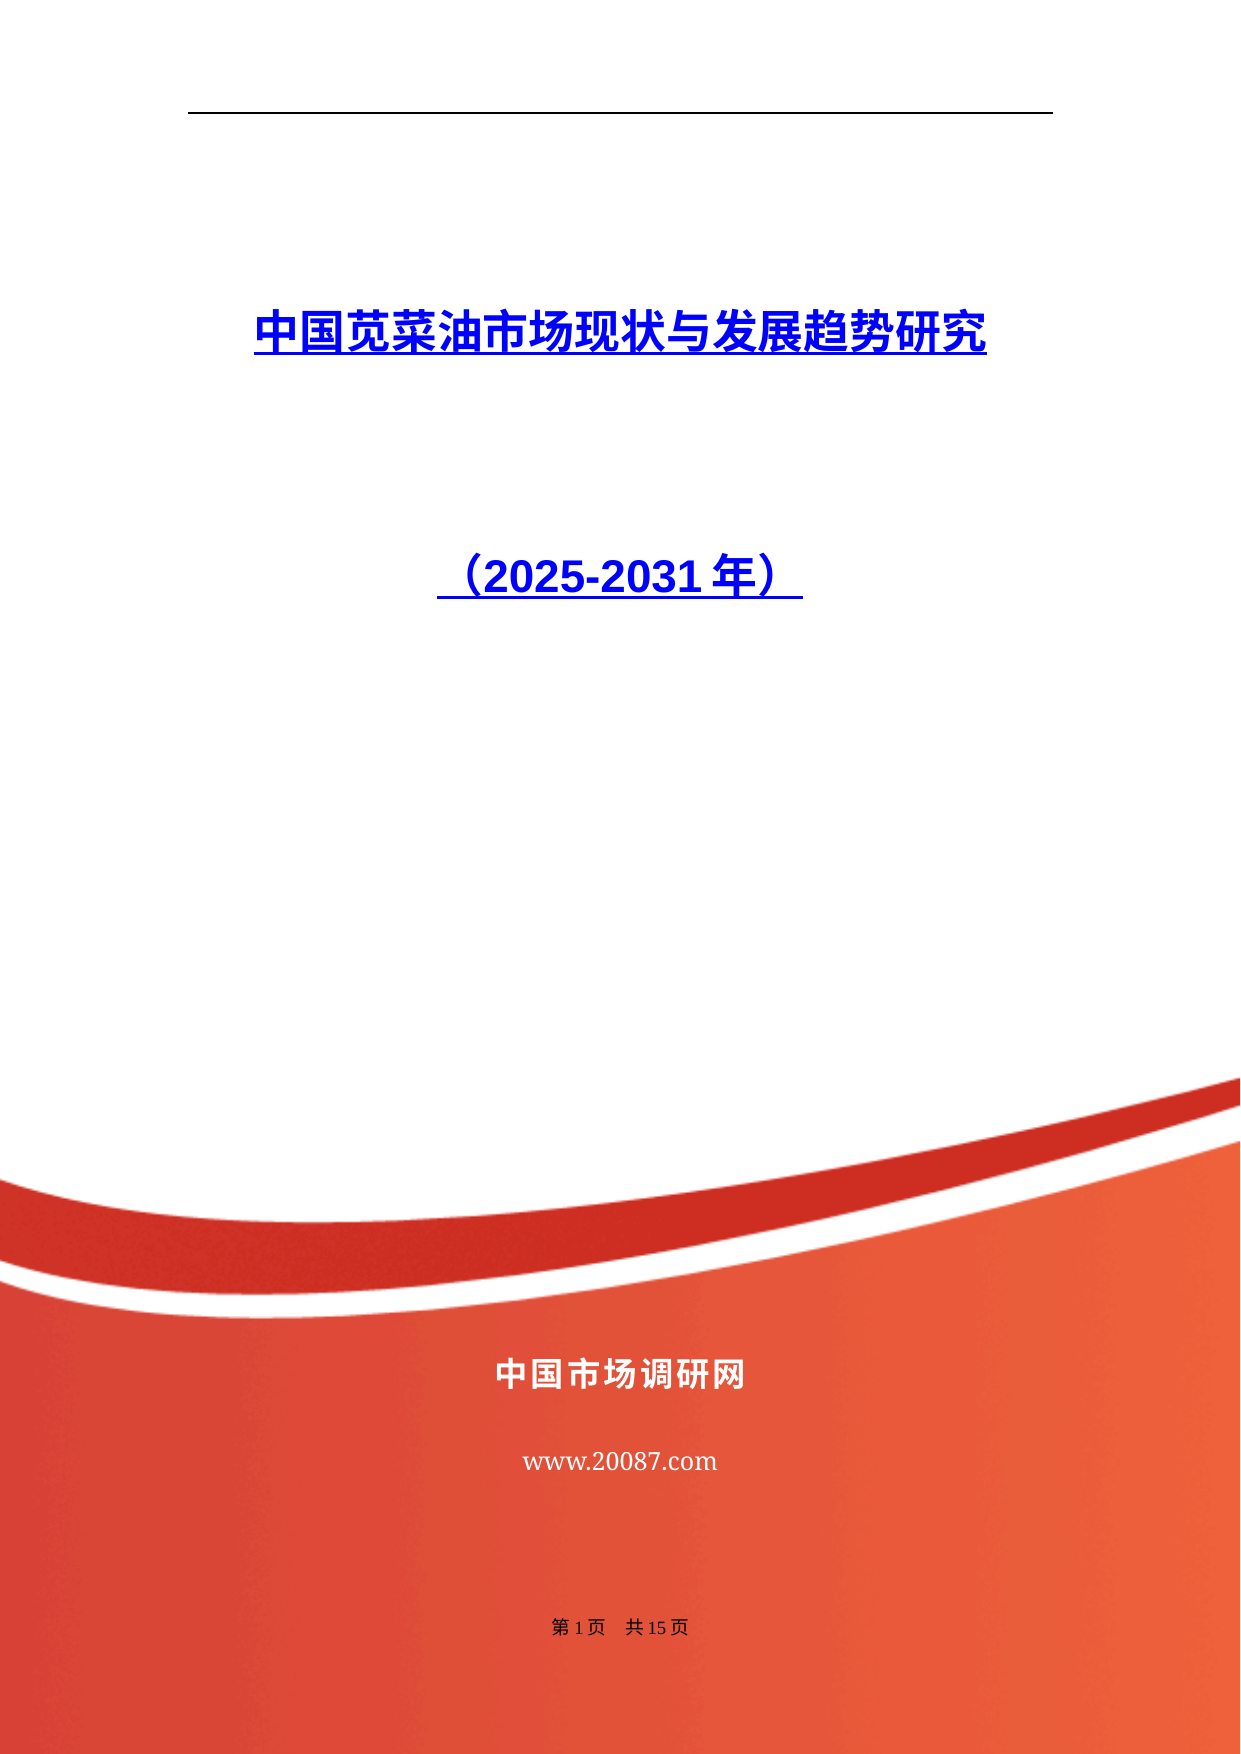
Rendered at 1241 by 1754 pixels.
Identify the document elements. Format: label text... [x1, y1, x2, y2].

subtitle 中国市场调研网 [187, 1339, 1053, 1404]
table_header 中国苋菜油市场现状与发展趋势研究（2025-2031年） [188, 207, 1053, 773]
text www.20087.com [187, 1428, 1053, 1493]
picture [0, 1006, 1241, 1754]
